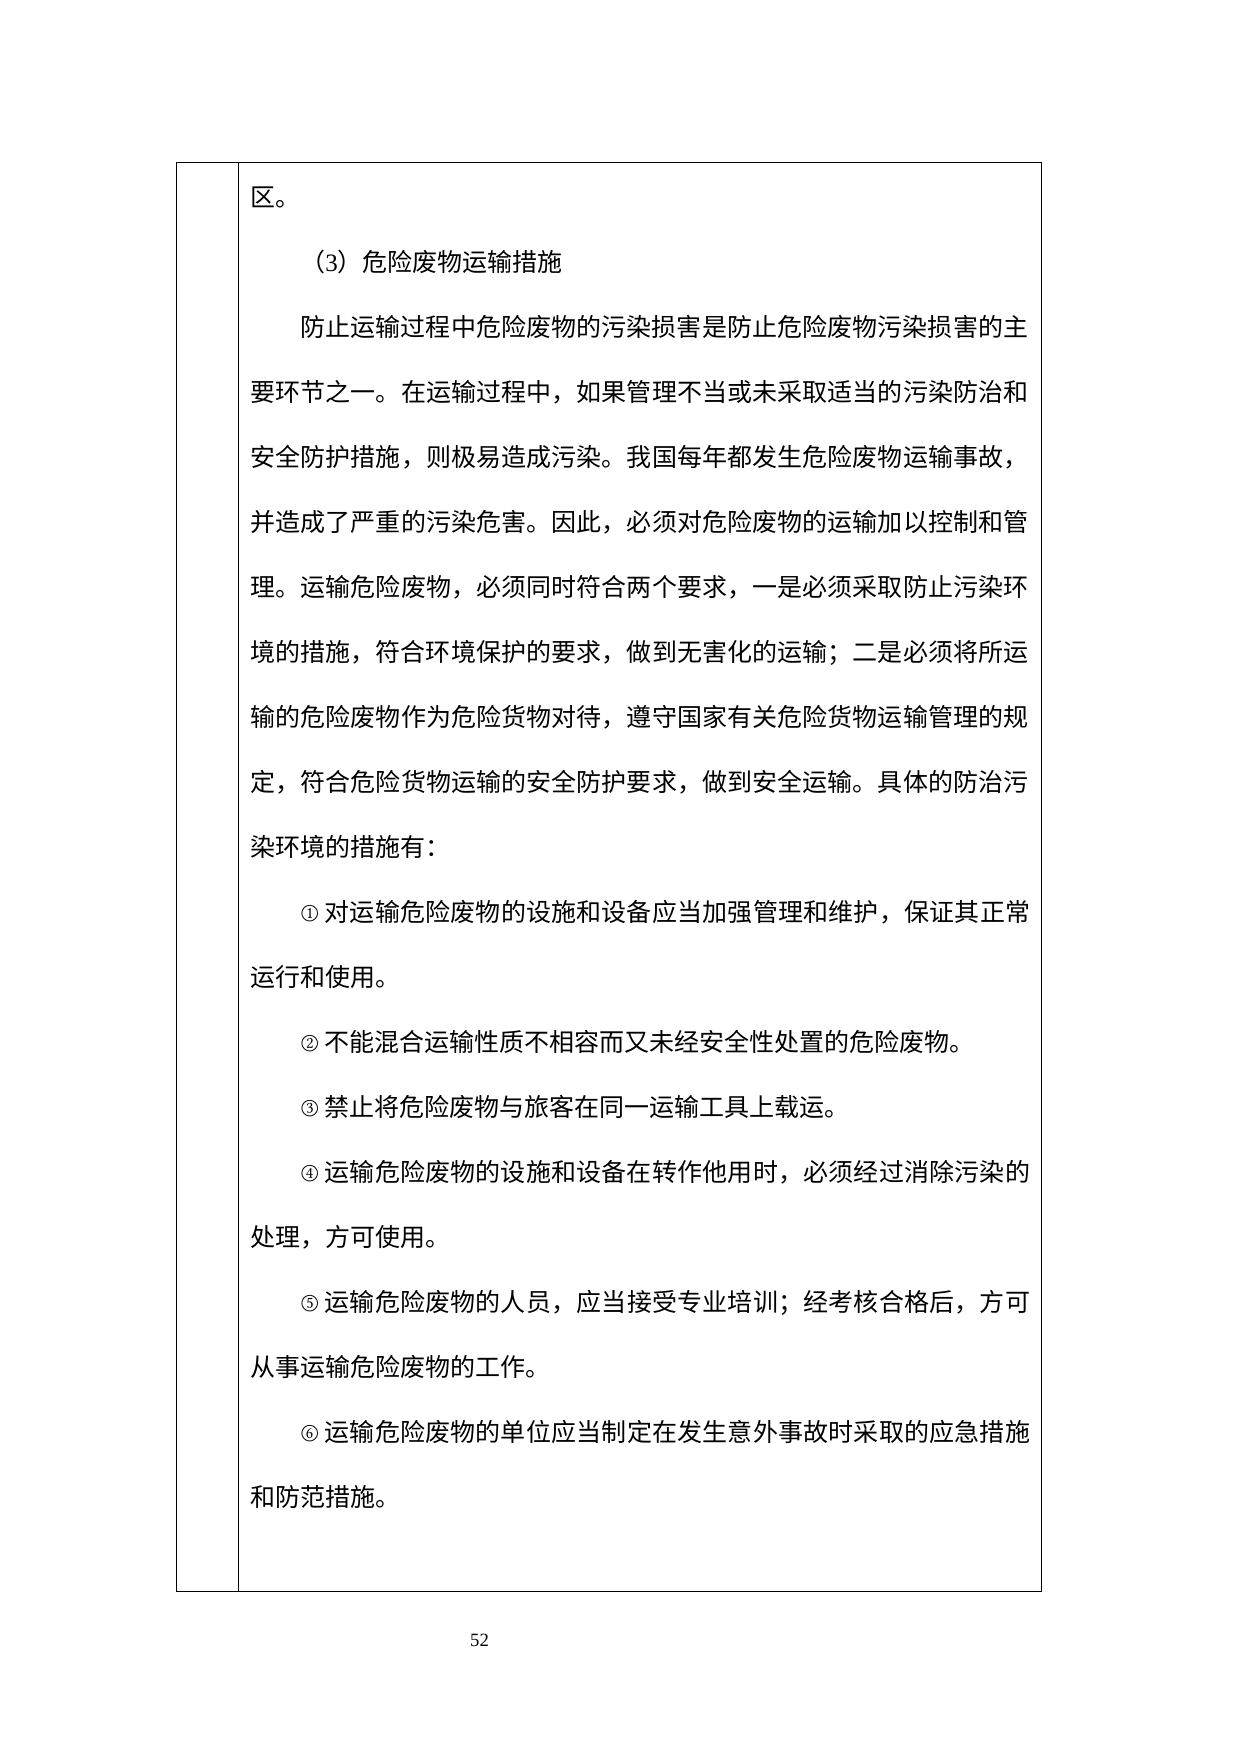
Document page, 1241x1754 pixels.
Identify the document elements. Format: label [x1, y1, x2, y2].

table_header [239, 163, 1041, 1591]
table_header [177, 163, 238, 1591]
